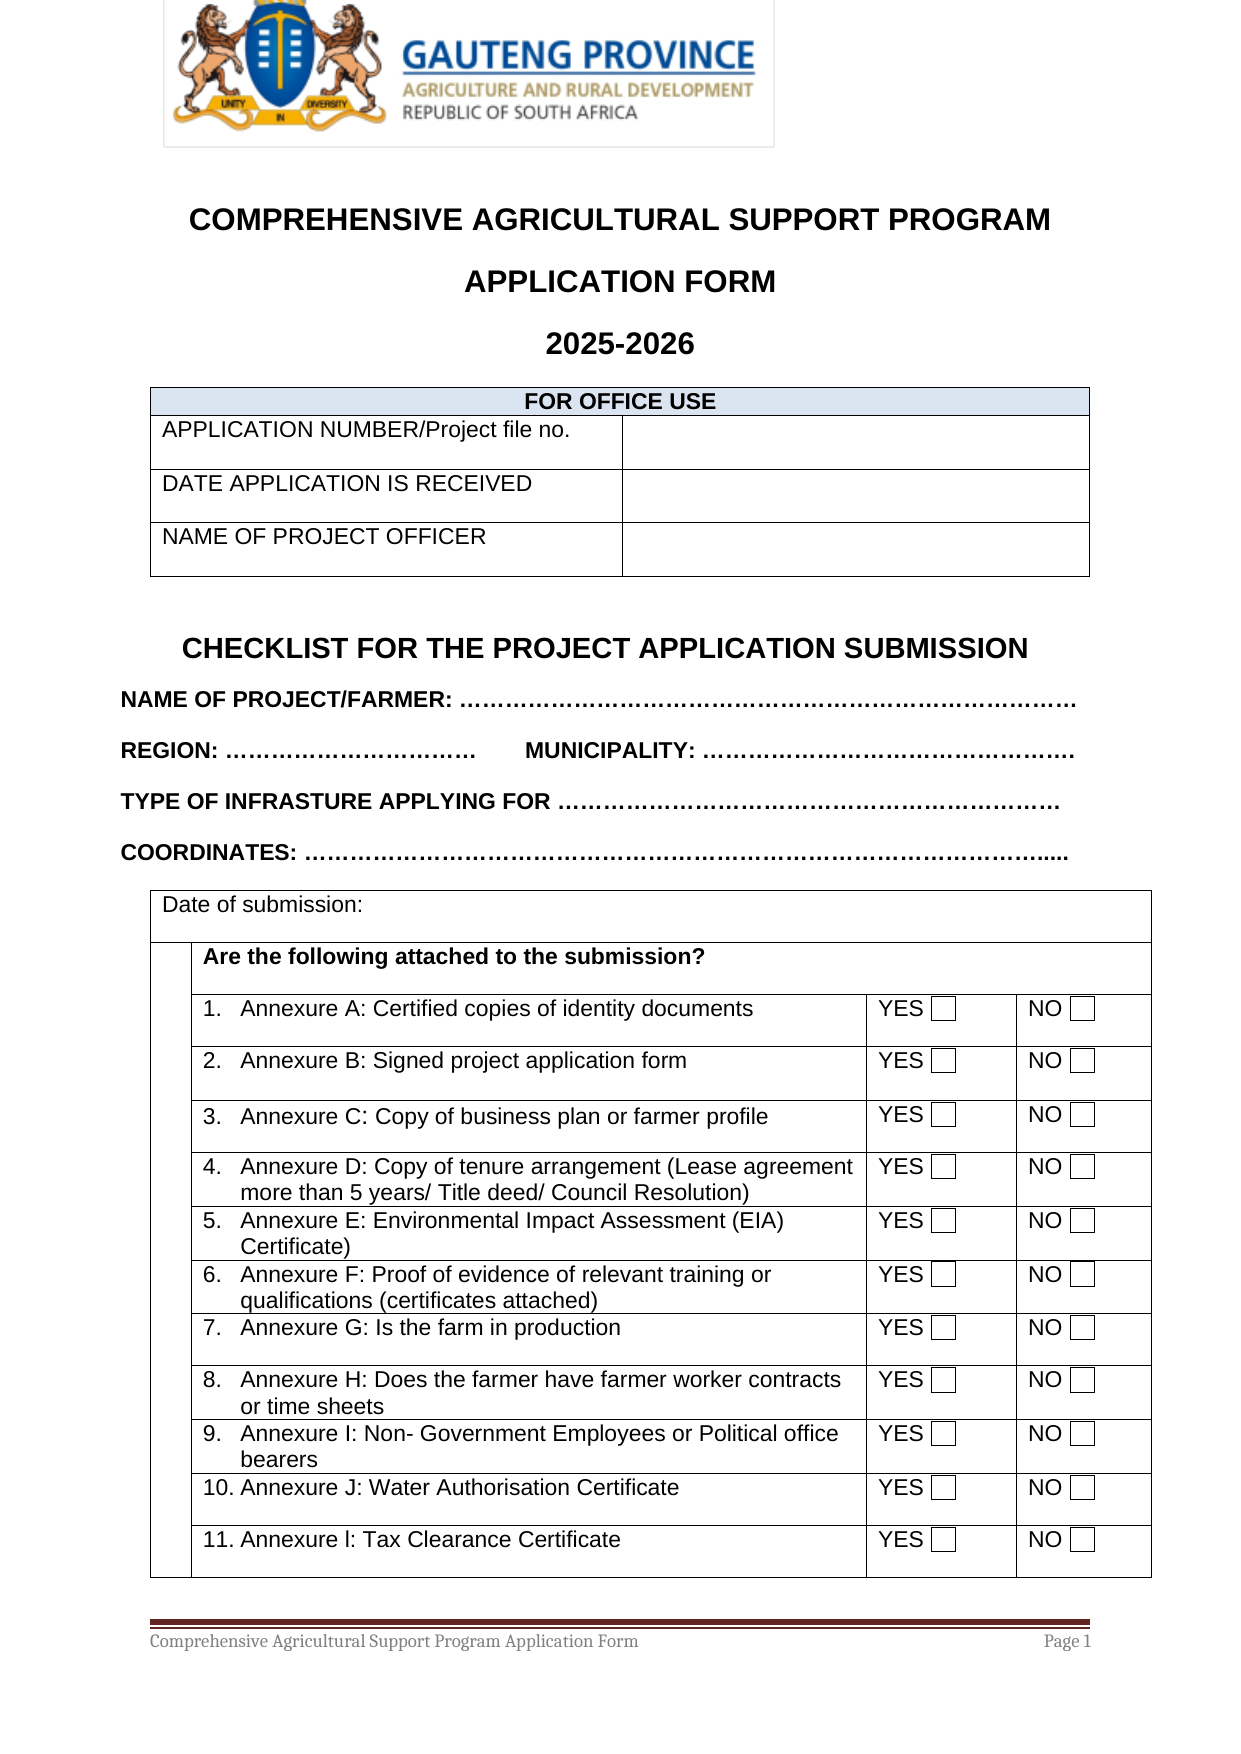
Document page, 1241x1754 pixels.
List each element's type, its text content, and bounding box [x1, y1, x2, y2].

table_cell NO [1017, 1101, 1151, 1152]
table_cell NO [1017, 1207, 1151, 1259]
table_cell Annexure A: Certified copies of identity documents [192, 995, 866, 1046]
text CHECKLIST FOR THE PROJECT APPLICATION SUBMISSION [120, 631, 1090, 665]
table_cell Annexure G: Is the farm in production [192, 1314, 866, 1365]
table_cell YES [867, 1420, 1016, 1473]
table_cell Annexure H: Does the farmer have farmer worker contracts or time sheets [192, 1366, 866, 1419]
table_cell YES [867, 1474, 1016, 1525]
table_cell Annexure l: Tax Clearance Certificate [192, 1526, 866, 1577]
table_cell [623, 416, 1089, 468]
table_cell NO [1017, 1366, 1151, 1419]
table_cell [623, 470, 1089, 522]
table_cell Annexure B: Signed project application form [192, 1047, 866, 1100]
table_cell [151, 943, 191, 1577]
table_cell DATE APPLICATION IS RECEIVED [151, 470, 622, 522]
table_cell Annexure E: Environmental Impact Assessment (EIA) Certificate) [192, 1207, 866, 1259]
table_cell YES [867, 1207, 1016, 1259]
table_cell Annexure J: Water Authorisation Certificate [192, 1474, 866, 1525]
table_cell NO [1017, 1153, 1151, 1206]
table_cell Annexure I: Non- Government Employees or Political office bearers [192, 1420, 866, 1473]
text TYPE OF INFRASTURE APPLYING FOR ………………………………………………………… [120, 788, 1090, 814]
table_cell YES [867, 1526, 1016, 1577]
table_cell [623, 523, 1089, 576]
text COORDINATES: ……………………………………………………………………………………..... [120, 839, 1090, 865]
table_cell YES [867, 1047, 1016, 1100]
text NAME OF PROJECT/FARMER: ……………………………………………………………………… [120, 686, 1090, 712]
table_cell NAME OF PROJECT OFFICER [151, 523, 622, 576]
table_cell NO [1017, 995, 1151, 1046]
table_header FOR OFFICE USE [151, 388, 1089, 415]
text COMPREHENSIVE AGRICULTURAL SUPPORT PROGRAM [150, 201, 1090, 237]
table_cell Annexure C: Copy of business plan or farmer profile [192, 1101, 866, 1152]
table_header Date of submission: [151, 891, 1151, 942]
table_cell YES [867, 1153, 1016, 1206]
table_cell Annexure D: Copy of tenure arrangement (Lease agreement more than 5 years/ Title deed/ Council Resolution) [192, 1153, 866, 1206]
table_cell YES [867, 1314, 1016, 1365]
text REGION: …………………………… MUNICIPALITY: …………………………………………. [120, 737, 1090, 763]
table_cell YES [867, 1101, 1016, 1152]
table_cell YES [867, 1261, 1016, 1313]
picture [161, 0, 779, 152]
table_cell NO [1017, 1474, 1151, 1525]
table_cell NO [1017, 1420, 1151, 1473]
table_cell YES [867, 995, 1016, 1046]
table_cell APPLICATION NUMBER/Project file no. [151, 416, 622, 468]
table_cell NO [1017, 1047, 1151, 1100]
table_cell YES [867, 1366, 1016, 1419]
table_cell NO [1017, 1261, 1151, 1313]
table_cell Annexure F: Proof of evidence of relevant training or qualifications (certificates attached) [192, 1261, 866, 1313]
table_cell NO [1017, 1526, 1151, 1577]
table_cell Are the following attached to the submission? [192, 943, 1151, 994]
table_cell NO [1017, 1314, 1151, 1365]
text 2025-2026 [150, 325, 1090, 361]
text APPLICATION FORM [150, 263, 1090, 299]
